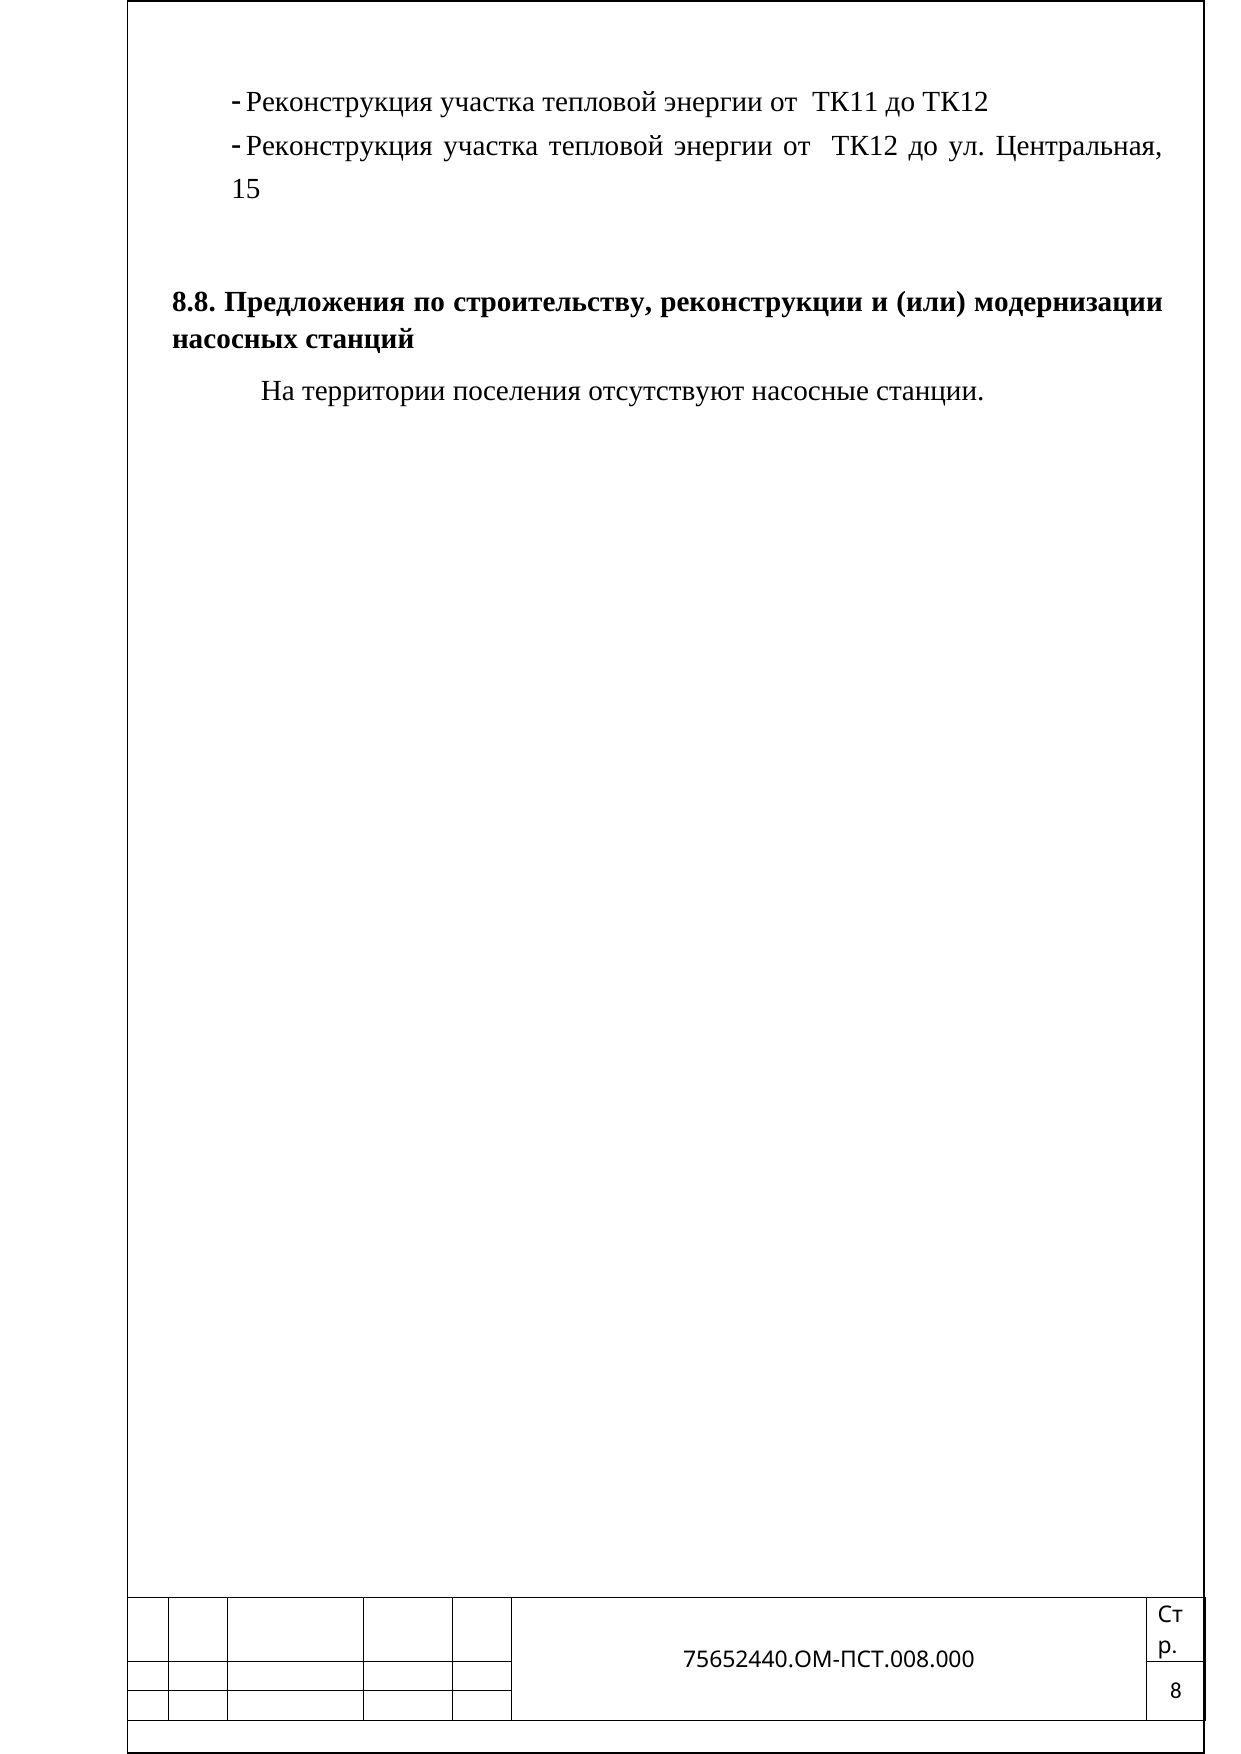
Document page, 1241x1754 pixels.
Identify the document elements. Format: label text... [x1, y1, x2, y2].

list На территории поселения отсутствуют насосные станции. [261, 373, 1163, 407]
list Реконструкция участка тепловой энергии от ТК12 до ул. Центральная, 15 [231, 128, 1163, 205]
list Реконструкция участка тепловой энергии от ТК11 до ТК12 [231, 84, 1163, 118]
text 8.8. Предложения по строительству, реконструкции и (или) модернизации насосных станций [172, 284, 1163, 354]
